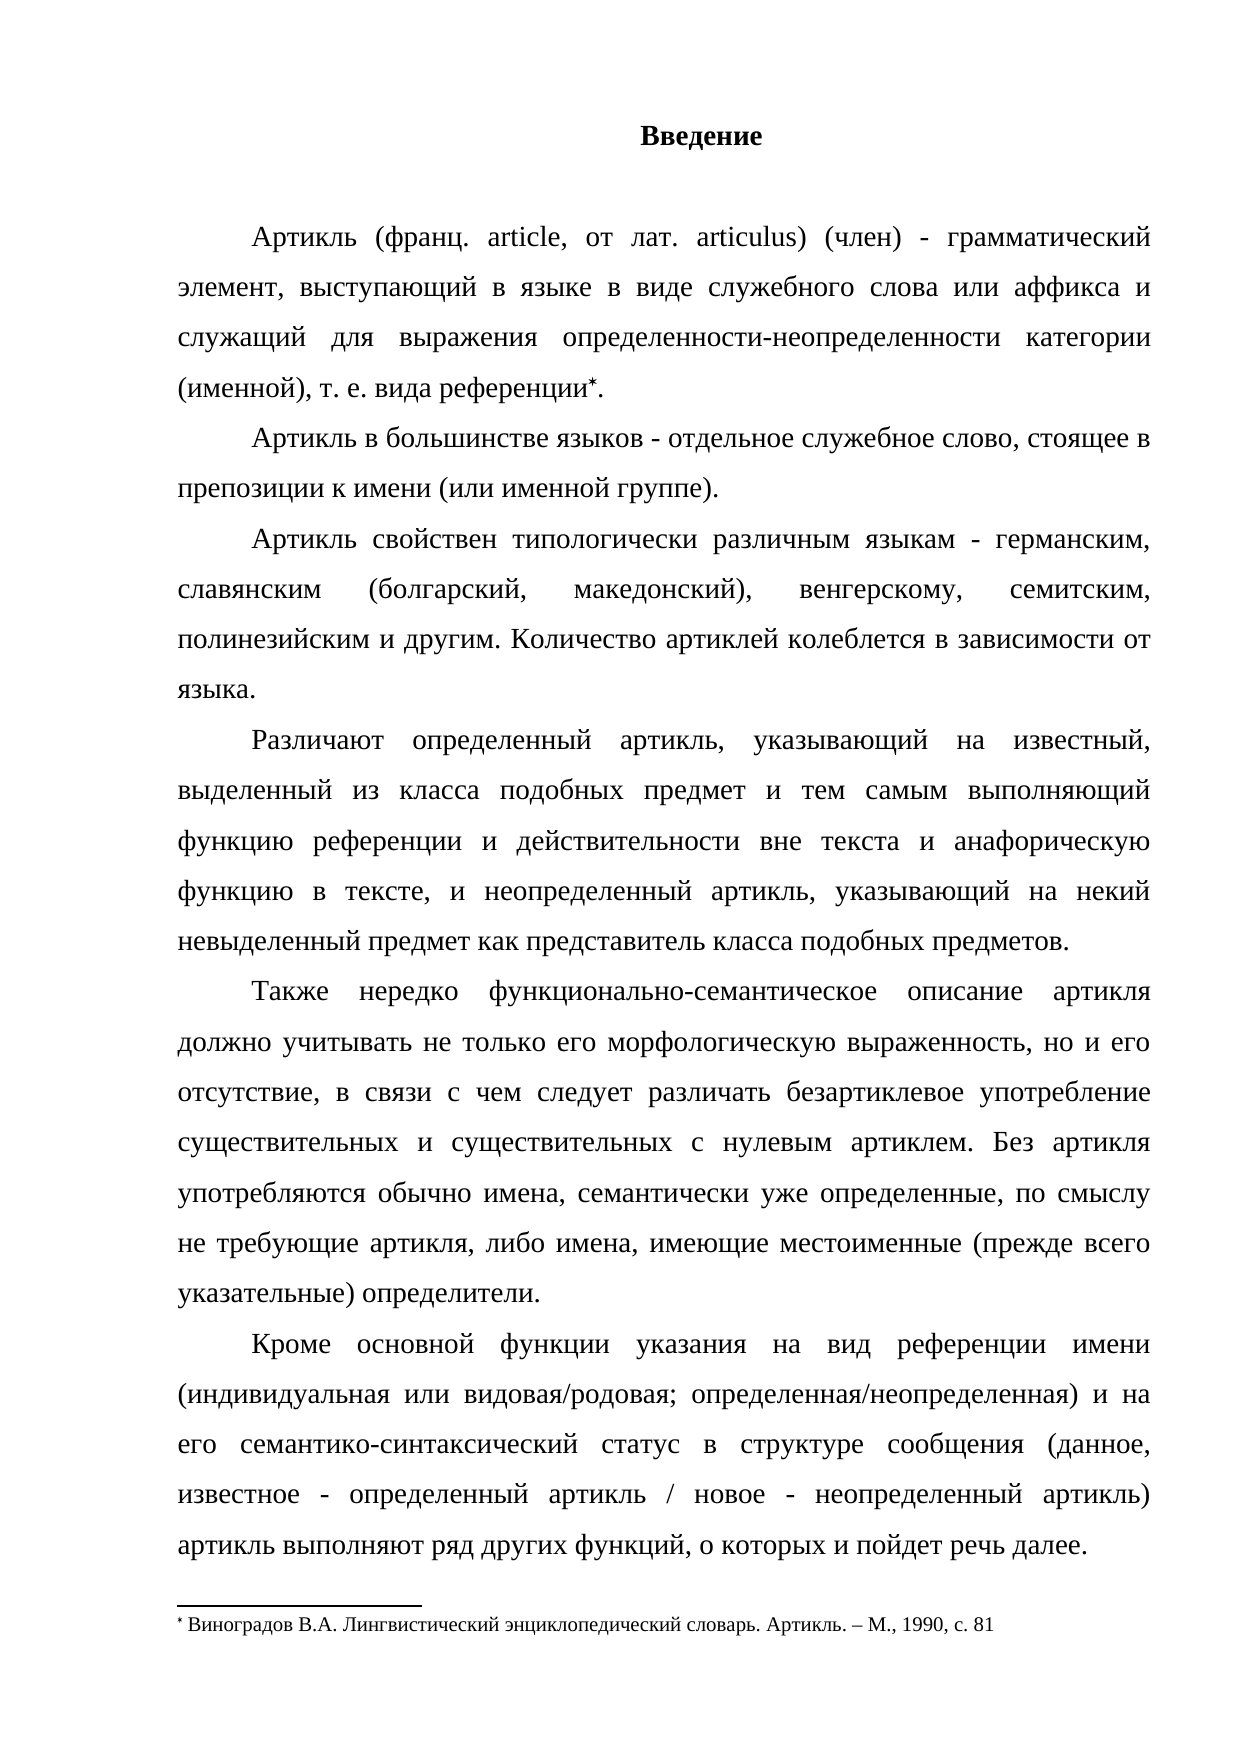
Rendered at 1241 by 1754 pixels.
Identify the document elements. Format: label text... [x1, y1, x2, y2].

text Артикль в большинстве языков - отдельное служебное слово, стоящее в препозиции к имени (или именной группе). [177, 420, 1152, 504]
text Различают определенный артикль, указывающий на известный, выделенный из класса подобных предмет и тем самым выполняющий функцию референции и действительности вне текста и анафорическую функцию в тексте, и неопределенный артикль, указывающий на некий невыделенный предмет как представитель класса подобных предметов. [177, 722, 1152, 957]
text Введение [177, 118, 1152, 152]
text Кроме основной функции указания на вид референции имени (индивидуальная или видовая/родовая; определенная/неопределенная) и на его семантико-синтаксический статус в структуре сообщения (данное, известное - определенный артикль / новое - неопределенный артикль) артикль выполняют ряд других функций, о которых и пойдет речь далее. [177, 1326, 1152, 1561]
text Артикль (франц. article, от лат. articulus) (член) - грамматический элемент, выступающий в языке в виде служебного слова или аффикса и служащий для выражения определенности-неопределенности категории (именной), т. е. вида референции. [177, 219, 1152, 403]
text Также нередко функционально-семантическое описание артикля должно учитывать не только его морфологическую выраженность, но и его отсутствие, в связи с чем следует различать безартиклевое употребление существительных и существительных с нулевым артиклем. Без артикля употребляются обычно имена, семантически уже определенные, по смыслу не требующие артикля, либо имена, имеющие местоименные (прежде всего указательные) определители. [177, 973, 1152, 1309]
text Артикль свойствен типологически различным языкам - германским, славянским (болгарский, македонский), венгерскому, семитским, полинезийским и другим. Количество артиклей колеблется в зависимости от языка. [177, 521, 1152, 705]
